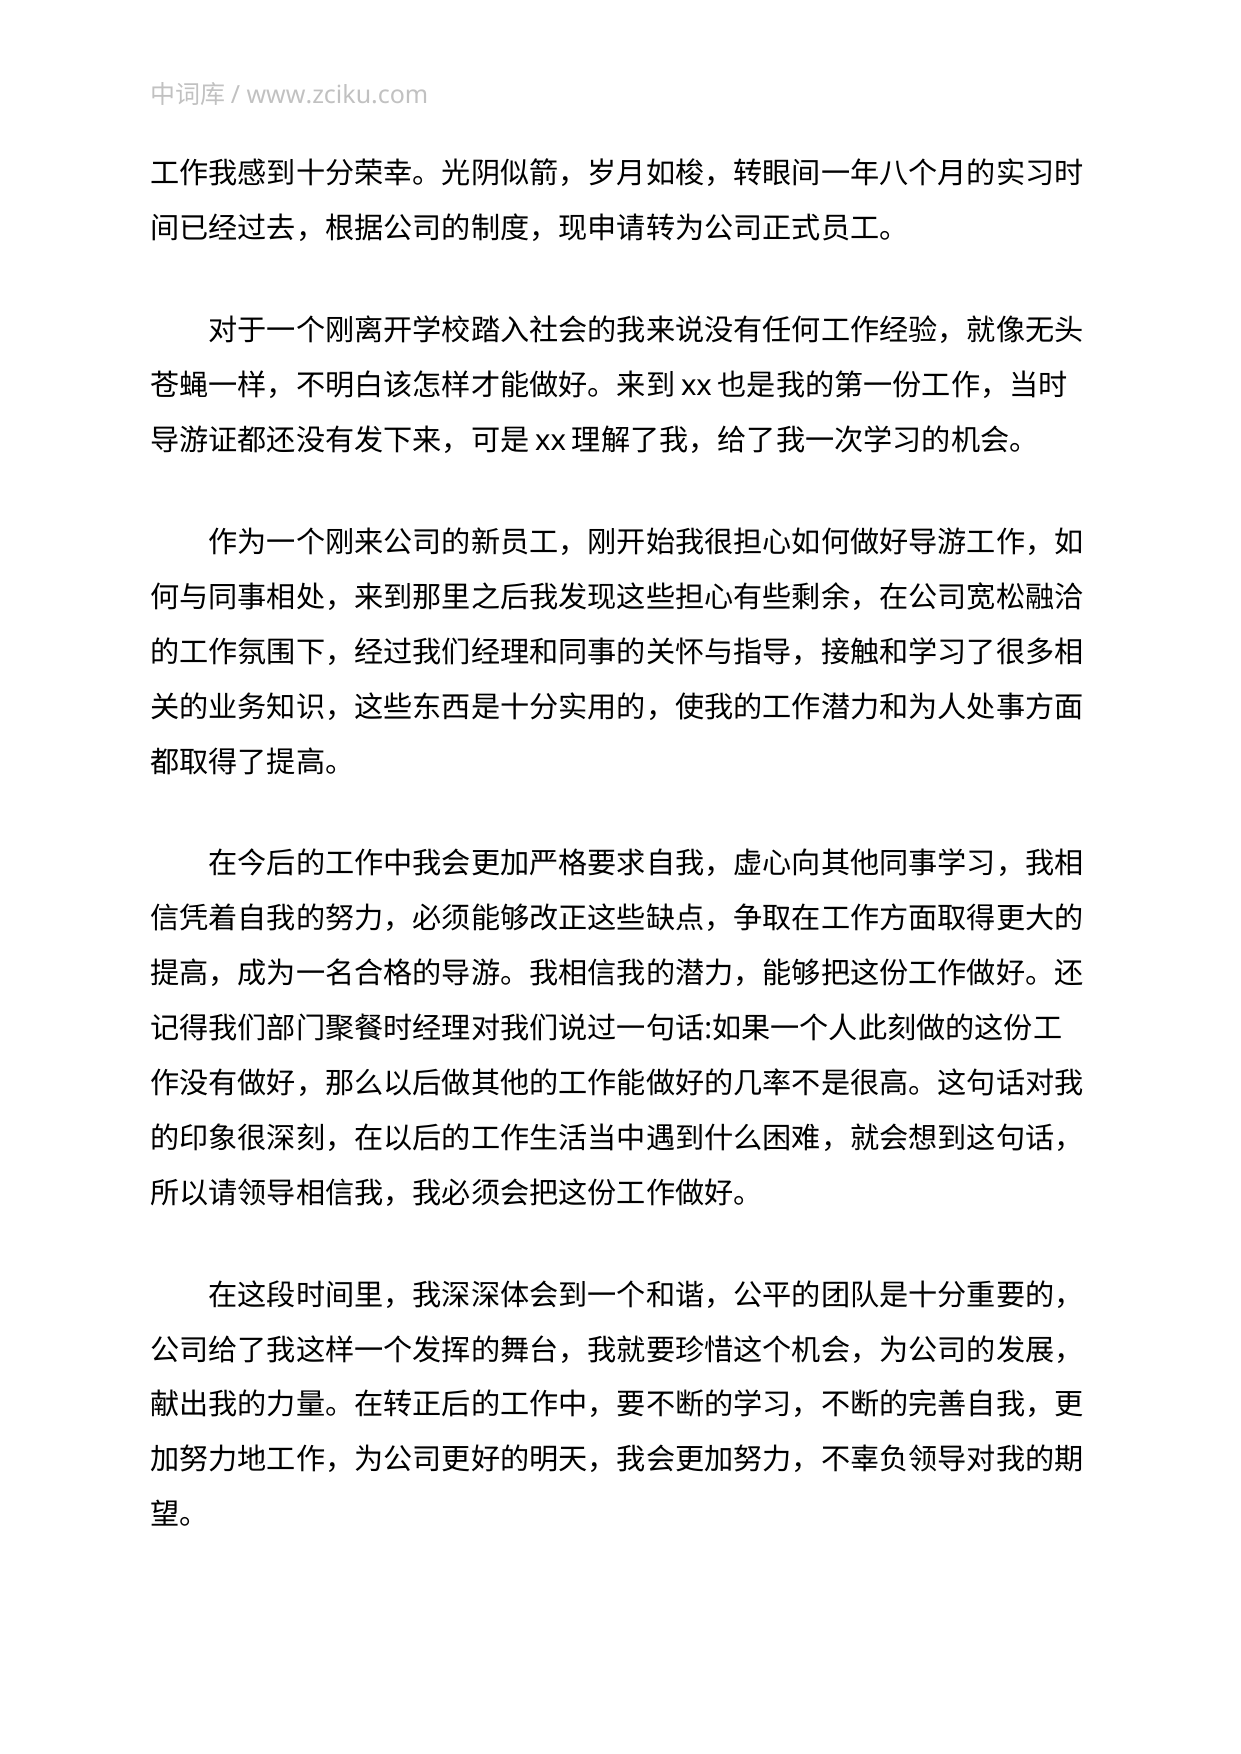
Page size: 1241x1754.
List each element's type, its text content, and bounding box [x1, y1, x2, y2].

text 作为一个刚来公司的新员工，刚开始我很担心如何做好导游工作，如何与同事相处，来到那里之后我发现这些担心有些剩余，在公司宽松融洽的工作氛围下，经过我们经理和同事的关怀与指导，接触和学习了很多相关的业务知识，这些东西是十分实用的，使我的工作潜力和为人处事方面都取得了提高。 [150, 518, 1090, 780]
text 在这段时间里，我深深体会到一个和谐，公平的团队是十分重要的，公司给了我这样一个发挥的舞台，我就要珍惜这个机会，为公司的发展，献出我的力量。在转正后的工作中，要不断的学习，不断的完善自我，更加努力地工作，为公司更好的明天，我会更加努力，不辜负领导对我的期望。 [150, 1271, 1090, 1533]
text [150, 150, 1090, 247]
text 在今后的工作中我会更加严格要求自我，虚心向其他同事学习，我相信凭着自我的努力，必须能够改正这些缺点，争取在工作方面取得更大的提高，成为一名合格的导游。我相信我的潜力，能够把这份工作做好。还记得我们部门聚餐时经理对我们说过一句话:如果一个人此刻做的这份工作没有做好，那么以后做其他的工作能做好的几率不是很高。这句话对我的印象很深刻，在以后的工作生活当中遇到什么困难，就会想到这句话，所以请领导相信我，我必须会把这份工作做好。 [150, 840, 1090, 1212]
text 对于一个刚离开学校踏入社会的我来说没有任何工作经验，就像无头苍蝇一样，不明白该怎样才能做好。来到xx也是我的第一份工作，当时导游证都还没有发下来，可是xx理解了我，给了我一次学习的机会。 [150, 307, 1090, 459]
